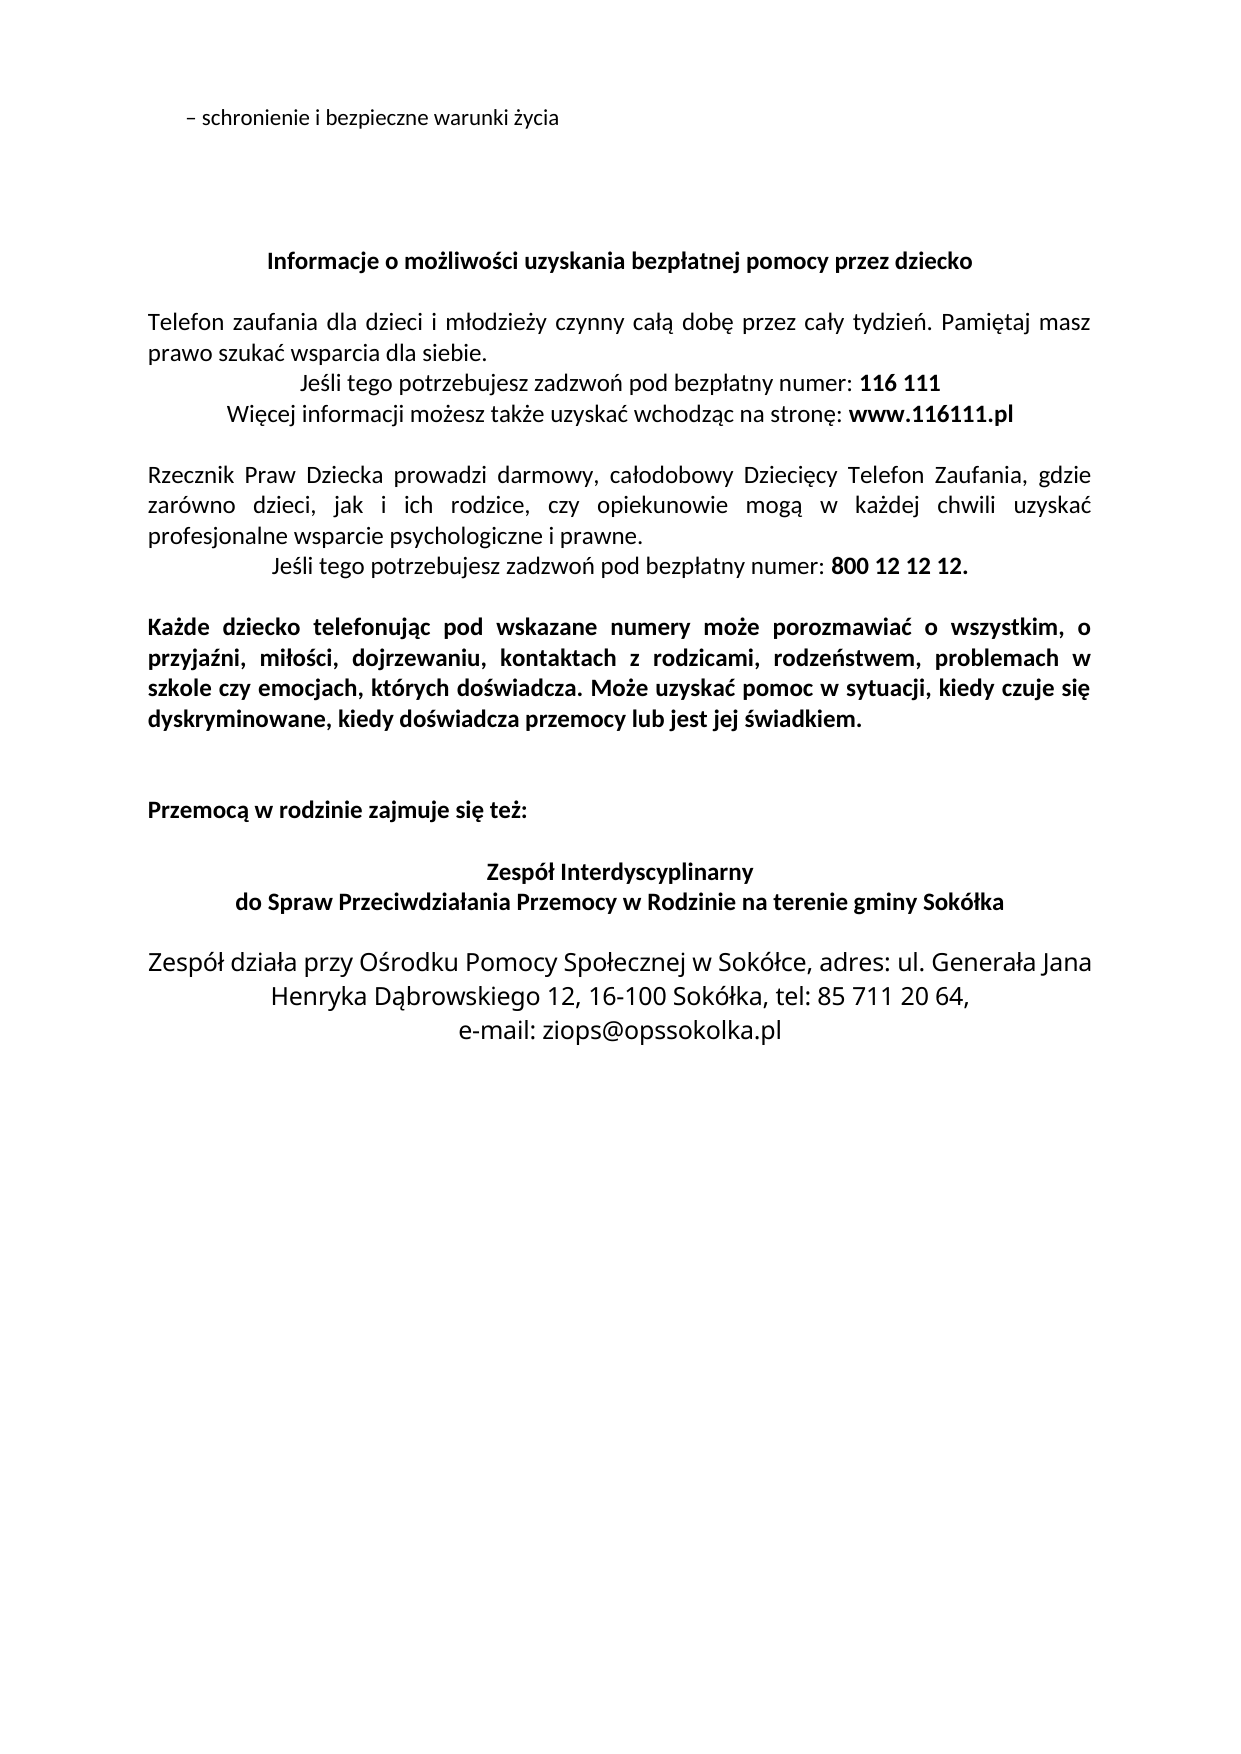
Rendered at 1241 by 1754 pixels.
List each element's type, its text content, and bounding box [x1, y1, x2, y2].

text Informacje o możliwości uzyskania bezpłatnej pomocy przez dziecko [148, 245, 1092, 276]
text Przemocą w rodzinie zajmuje się też: [148, 794, 1092, 825]
text Rzecznik Praw Dziecka prowadzi darmowy, całodobowy Dziecięcy Telefon Zaufania, gdzie zarówno dzieci, jak i ich rodzice, czy opiekunowie mogą w każdej chwili uzyskać profesjonalne wsparcie psychologiczne i prawne. [148, 459, 1092, 550]
text Każde dziecko telefonując pod wskazane numery może porozmawiać o wszystkim, o przyjaźni, miłości, dojrzewaniu, kontaktach z rodzicami, rodzeństwem, problemach w szkole czy emocjach, których doświadcza. Może uzyskać pomoc w sytuacji, kiedy czuje się dyskryminowane, kiedy doświadcza przemocy lub jest jej świadkiem. [148, 611, 1092, 733]
text Zespół działa przy Ośrodku Pomocy Społecznej w Sokółce, adres: ul. Generała Jana Henryka Dąbrowskiego 12, 16-100 Sokółka, tel: 85 711 20 64, [148, 945, 1092, 1013]
text do Spraw Przeciwdziałania Przemocy w Rodzinie na terenie gminy Sokółka [148, 886, 1092, 917]
text Więcej informacji możesz także uzyskać wchodząc na stronę: www.116111.pl [148, 398, 1092, 428]
text Telefon zaufania dla dzieci i młodzieży czynny całą dobę przez cały tydzień. Pamiętaj masz prawo szukać wsparcia dla siebie. [148, 306, 1092, 367]
text Jeśli tego potrzebujesz zadzwoń pod bezpłatny numer: 800 12 12 12. [148, 550, 1092, 581]
text Jeśli tego potrzebujesz zadzwoń pod bezpłatny numer: 116 111 [148, 367, 1092, 398]
text – schronienie i bezpieczne warunki życia [185, 103, 1092, 131]
text e-mail: ziops@opssokolka.pl [148, 1013, 1092, 1047]
text Zespół Interdyscyplinarny [148, 856, 1092, 886]
